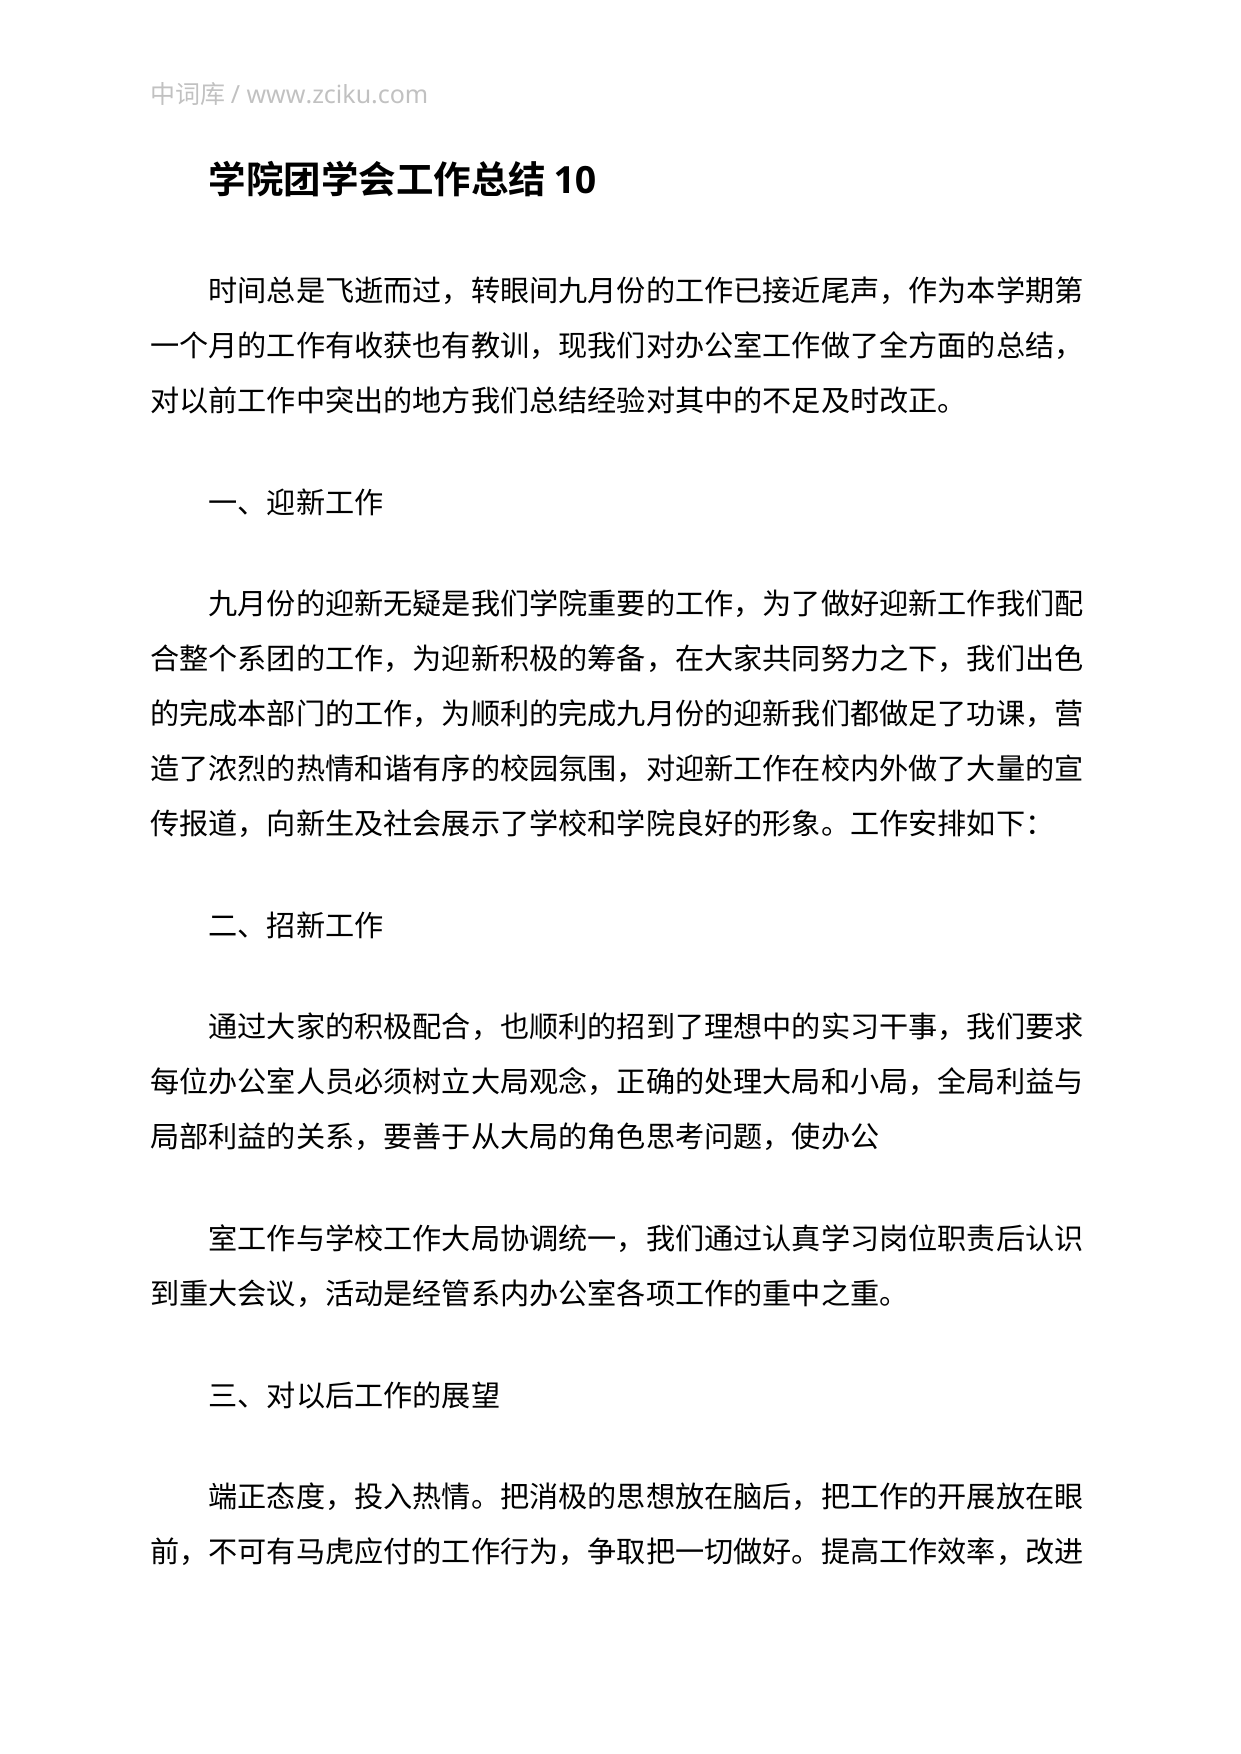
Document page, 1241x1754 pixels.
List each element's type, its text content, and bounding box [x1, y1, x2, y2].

text 室工作与学校工作大局协调统一，我们通过认真学习岗位职责后认识到重大会议，活动是经管系内办公室各项工作的重中之重。 [150, 1216, 1090, 1313]
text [150, 1474, 1090, 1571]
text 三、对以后工作的展望 [150, 1372, 1090, 1414]
text 一、迎新工作 [150, 479, 1090, 521]
text 通过大家的积极配合，也顺利的招到了理想中的实习干事，我们要求每位办公室人员必须树立大局观念，正确的处理大局和小局，全局利益与局部利益的关系，要善于从大局的角色思考问题，使办公 [150, 1004, 1090, 1156]
text 九月份的迎新无疑是我们学院重要的工作，为了做好迎新工作我们配合整个系团的工作，为迎新积极的筹备，在大家共同努力之下，我们出色的完成本部门的工作，为顺利的完成九月份的迎新我们都做足了功课，营造了浓烈的热情和谐有序的校园氛围，对迎新工作在校内外做了大量的宣传报道，向新生及社会展示了学校和学院良好的形象。工作安排如下： [150, 581, 1090, 843]
text 学院团学会工作总结10 [150, 150, 1090, 204]
text 二、招新工作 [150, 902, 1090, 944]
text 时间总是飞逝而过，转眼间九月份的工作已接近尾声，作为本学期第一个月的工作有收获也有教训，现我们对办公室工作做了全方面的总结，对以前工作中突出的地方我们总结经验对其中的不足及时改正。 [150, 268, 1090, 420]
